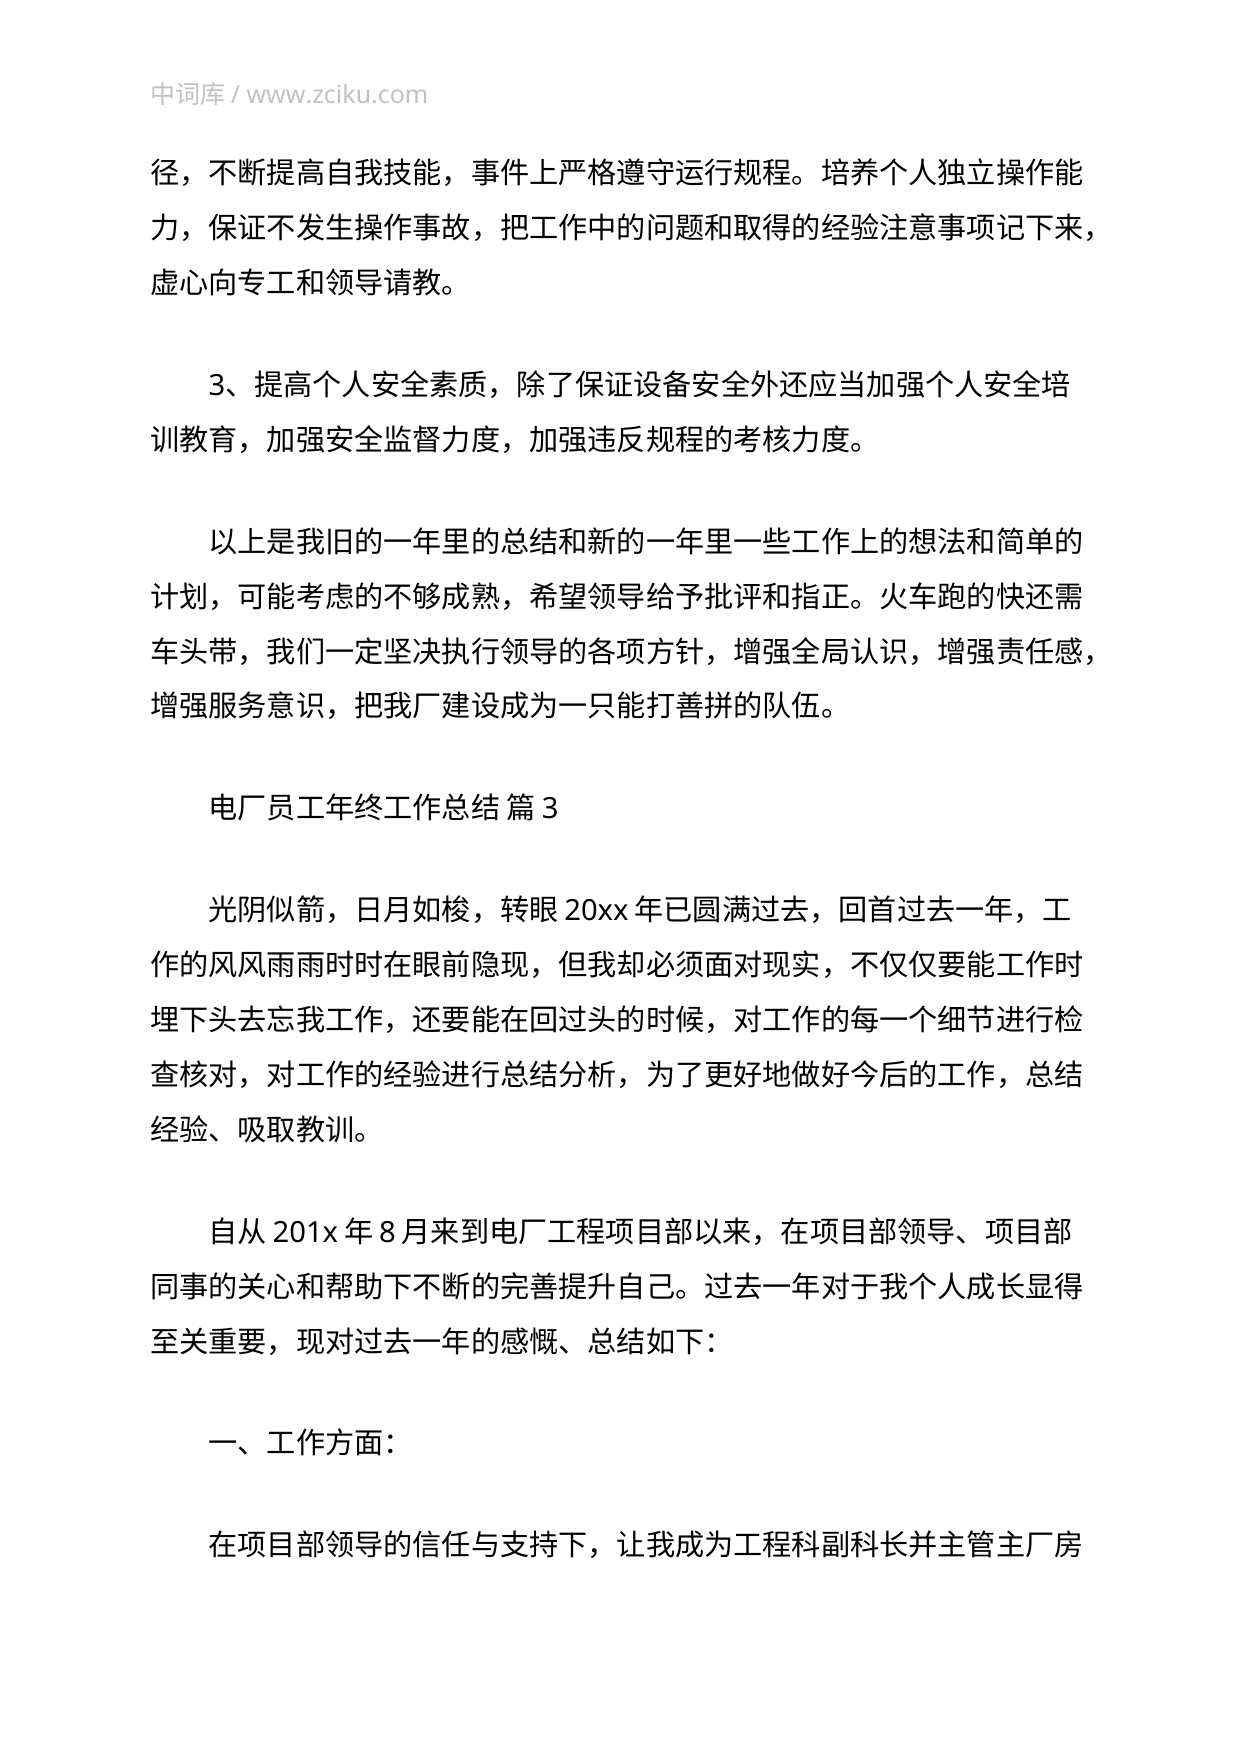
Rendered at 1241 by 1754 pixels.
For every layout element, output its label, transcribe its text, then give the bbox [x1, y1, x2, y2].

text 光阴似箭，日月如梭，转眼20xx年已圆满过去，回首过去一年，工作的风风雨雨时时在眼前隐现，但我却必须面对现实，不仅仅要能工作时埋下头去忘我工作，还要能在回过头的时候，对工作的每一个细节进行检查核对，对工作的经验进行总结分析，为了更好地做好今后的工作，总结经验、吸取教训。 [150, 887, 1090, 1149]
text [150, 150, 1090, 302]
text 电厂员工年终工作总结 篇3 [150, 785, 1090, 827]
text 以上是我旧的一年里的总结和新的一年里一些工作上的想法和简单的计划，可能考虑的不够成熟，希望领导给予批评和指正。火车跑的快还需车头带，我们一定坚决执行领导的各项方针，增强全局认识，增强责任感，增强服务意识，把我厂建设成为一只能打善拼的队伍。 [150, 518, 1090, 725]
text 自从201x年8月来到电厂工程项目部以来，在项目部领导、项目部同事的关心和帮助下不断的完善提升自己。过去一年对于我个人成长显得至关重要，现对过去一年的感慨、总结如下： [150, 1208, 1090, 1360]
text 一、工作方面： [150, 1420, 1090, 1462]
text 3、提高个人安全素质，除了保证设备安全外还应当加强个人安全培训教育，加强安全监督力度，加强违反规程的考核力度。 [150, 362, 1090, 459]
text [150, 1522, 1090, 1564]
